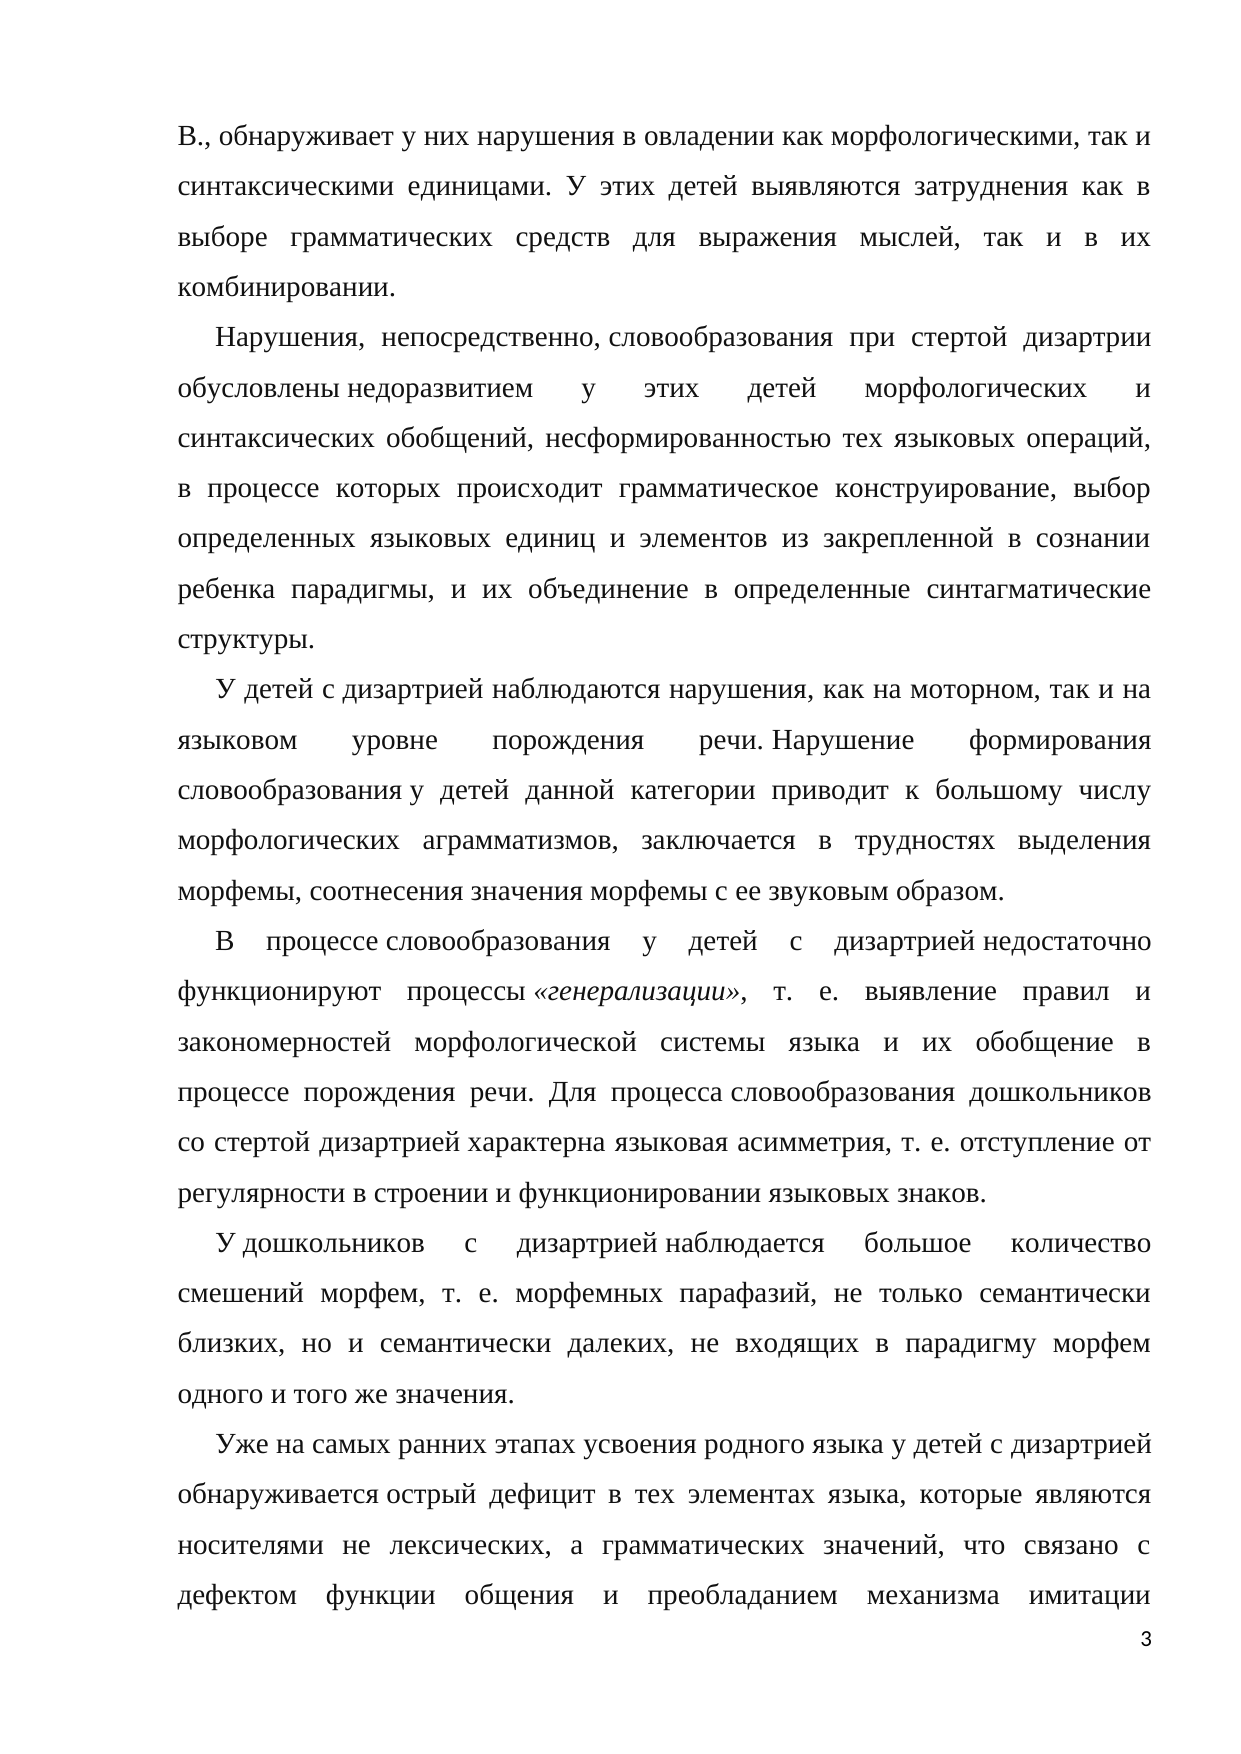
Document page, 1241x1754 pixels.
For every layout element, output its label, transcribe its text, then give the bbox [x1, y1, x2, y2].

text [177, 1426, 1152, 1611]
text Нарушения, непосредственно, словообразования при стертой дизартрии обусловлены недоразвитием у этих детей морфологических и синтаксических обобщений, несформированностью тех языковых операций, в процессе которых происходит грамматическое конструирование, выбор определенных языковых единиц и элементов из закрепленной в сознании ребенка парадигмы, и их объединение в определенные синтагматические структуры. [177, 319, 1152, 655]
text У дошкольников с дизартрией наблюдается большое количество смешений морфем, т. е. морфемных парафазий, не только семантически близких, но и семантически далеких, не входящих в парадигму морфем одного и того же значения. [177, 1225, 1152, 1409]
text У детей с дизартрией наблюдаются нарушения, как на моторном, так и на языковом уровне порождения речи. Нарушение формирования словообразования у детей данной категории приводит к большому числу морфологических аграмматизмов, заключается в трудностях выделения морфемы, соотнесения значения морфемы с ее звуковым образом. [177, 672, 1152, 906]
text В процессе словообразования у детей с дизартрией недостаточно функционируют процессы «генерализации», т. е. выявление правил и закономерностей морфологической системы языка и их обобщение в процессе порождения речи. Для процесса словообразования дошкольников со стертой дизартрией характерна языковая асимметрия, т. е. отступление от регулярности в строении и функционировании языковых знаков. [177, 923, 1152, 1208]
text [177, 118, 1152, 303]
